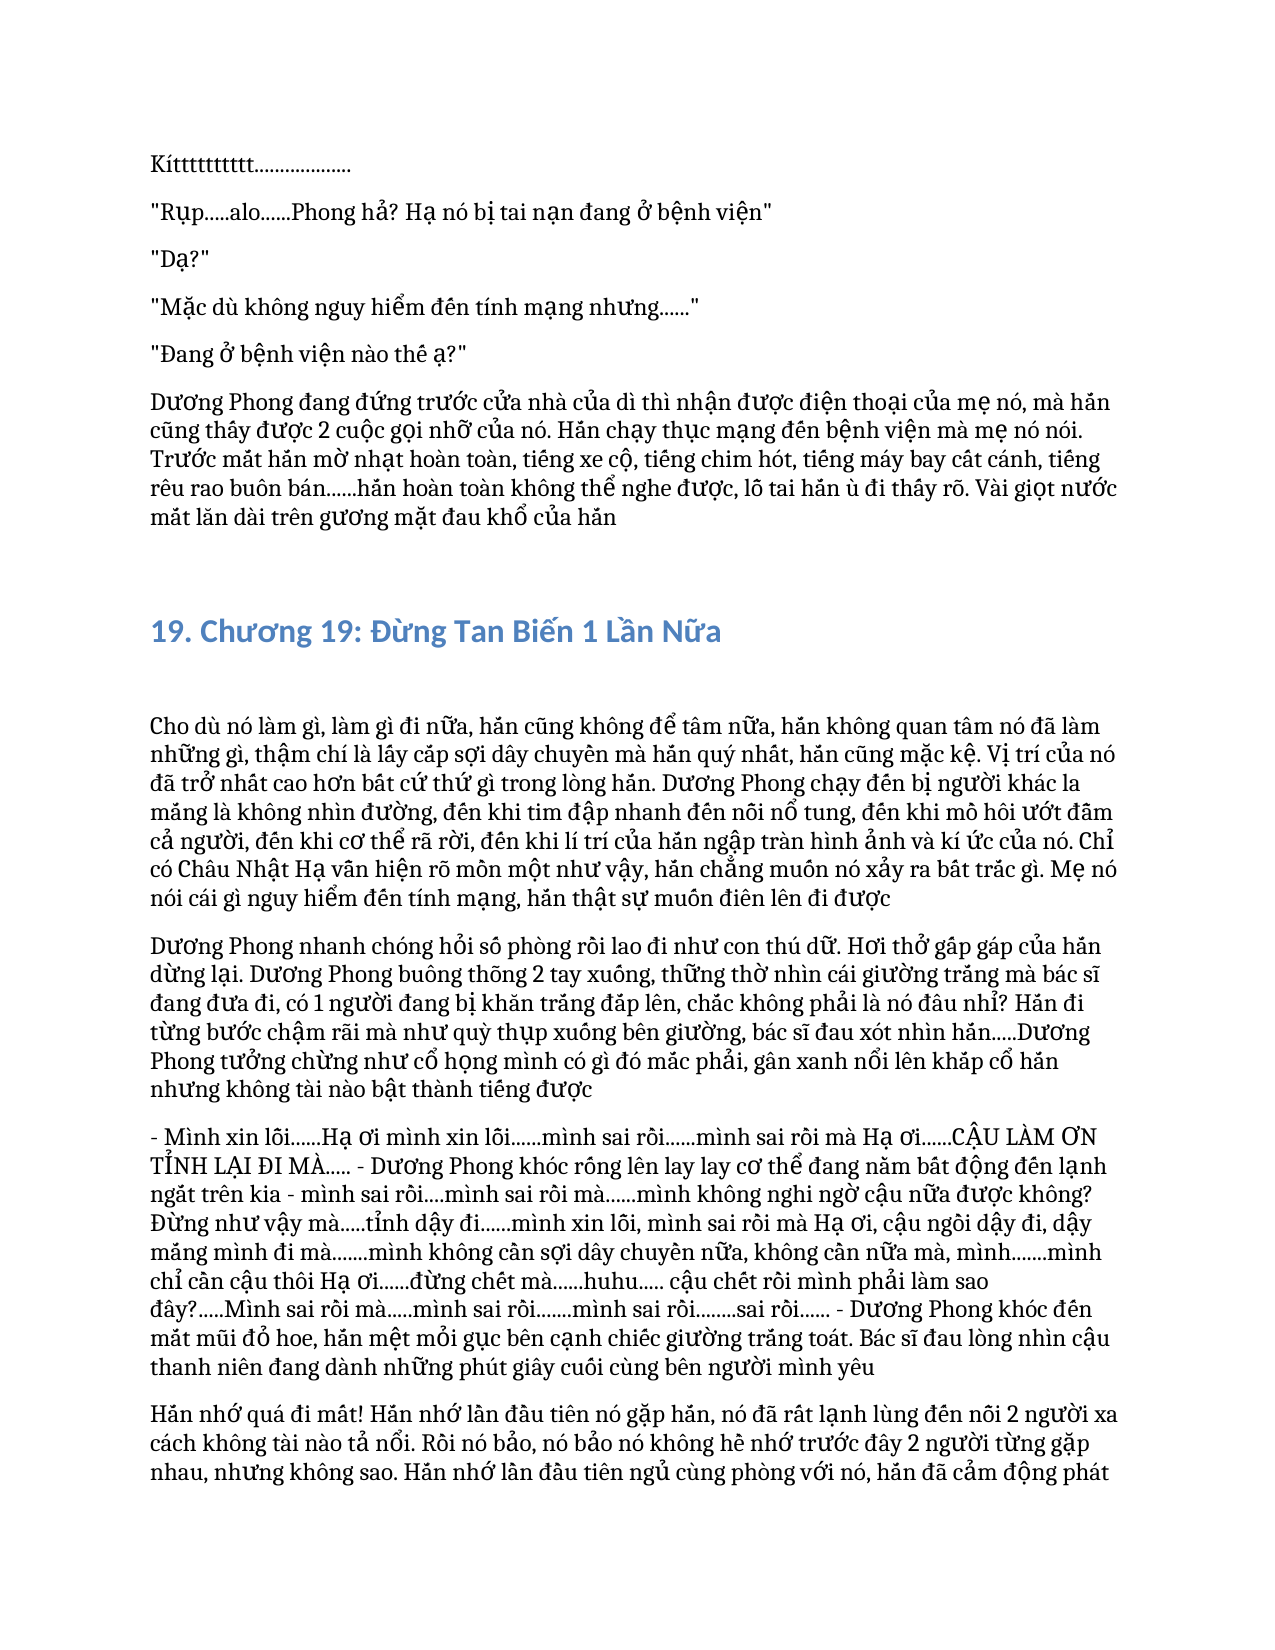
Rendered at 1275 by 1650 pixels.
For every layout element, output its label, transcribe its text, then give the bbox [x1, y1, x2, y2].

text Kítttttttttt................... [150, 150, 1125, 179]
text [150, 1400, 1125, 1487]
text Cho dù nó làm gì, làm gì đi nữa, hắn cũng không để tâm nữa, hắn không quan tâm nó đã làm những gì, thậm chí là lấy cắp sợi dây chuyền mà hắn quý nhất, hắn cũng mặc kệ. Vị trí của nó đã trở nhất cao hơn bất cứ thứ gì trong lòng hắn. Dương Phong chạy đến bị người khác la mắng là không nhìn đường, đến khi tim đập nhanh đến nỗi nổ tung, đến khi mồ hôi ướt đẫm cả người, đến khi cơ thể rã rời, đến khi lí trí của hắn ngập tràn hình ảnh và kí ức của nó. Chỉ có Châu Nhật Hạ vẫn hiện rõ mồn một như vậy, hắn chẳng muốn nó xảy ra bất trắc gì. Mẹ nó nói cái gì nguy hiểm đến tính mạng, hắn thật sự muốn điên lên đi được [150, 654, 1125, 913]
text "Đang ở bệnh viện nào thế ạ?" [150, 340, 1125, 369]
text "Rụp.....alo......Phong hả? Hạ nó bị tai nạn đang ở bệnh viện" [150, 197, 1125, 226]
subtitle 19. Chương 19: Đừng Tan Biến 1 Lần Nữa [150, 609, 1125, 650]
text Dương Phong đang đứng trước cửa nhà của dì thì nhận được điện thoại của mẹ nó, mà hắn cũng thấy được 2 cuộc gọi nhỡ của nó. Hắn chạy thục mạng đến bệnh viện mà mẹ nó nói. Trước mắt hắn mờ nhạt hoàn toàn, tiếng xe cộ, tiếng chim hót, tiếng máy bay cất cánh, tiếng rêu rao buôn bán......hắn hoàn toàn không thể nghe được, lỗ tai hắn ù đi thấy rõ. Vài giọt nước mắt lăn dài trên gương mặt đau khổ của hắn [150, 387, 1125, 589]
text - Mình xin lỗi......Hạ ơi mình xin lỗi......mình sai rồi......mình sai rồi mà Hạ ơi......CẬU LÀM ƠN TỈNH LẠI ĐI MÀ..... - Dương Phong khóc rống lên lay lay cơ thể đang nằm bất động đến lạnh ngắt trên kia - mình sai rồi....mình sai rồi mà......mình không nghi ngờ cậu nữa được không? Đừng như vậy mà.....tỉnh dậy đi......mình xin lỗi, mình sai rồi mà Hạ ơi, cậu ngồi dậy đi, dậy mắng mình đi mà.......mình không cần sợi dây chuyền nữa, không cần nữa mà, mình.......mình chỉ cần cậu thôi Hạ ơi......đừng chết mà......huhu..... cậu chết rồi mình phải làm sao đây?.....Mình sai rồi mà.....mình sai rồi.......mình sai rồi........sai rồi...... - Dương Phong khóc đến mắt mũi đỏ hoe, hắn mệt mỏi gục bên cạnh chiếc giường trắng toát. Bác sĩ đau lòng nhìn cậu thanh niên đang dành những phút giây cuối cùng bên người mình yêu [150, 1123, 1125, 1382]
text "Dạ?" [150, 245, 1125, 274]
text Dương Phong nhanh chóng hỏi số phòng rồi lao đi như con thú dữ. Hơi thở gấp gáp của hắn dừng lại. Dương Phong buông thõng 2 tay xuống, thững thờ nhìn cái giường trắng mà bác sĩ đang đưa đi, có 1 người đang bị khăn trắng đắp lên, chắc không phải là nó đâu nhỉ? Hắn đi từng bước chậm rãi mà như quỳ thụp xuống bên giường, bác sĩ đau xót nhìn hắn.....Dương Phong tưởng chừng như cổ họng mình có gì đó mắc phải, gân xanh nổi lên khắp cổ hắn nhưng không tài nào bật thành tiếng được [150, 932, 1125, 1104]
text "Mặc dù không nguy hiểm đến tính mạng nhưng......" [150, 292, 1125, 321]
